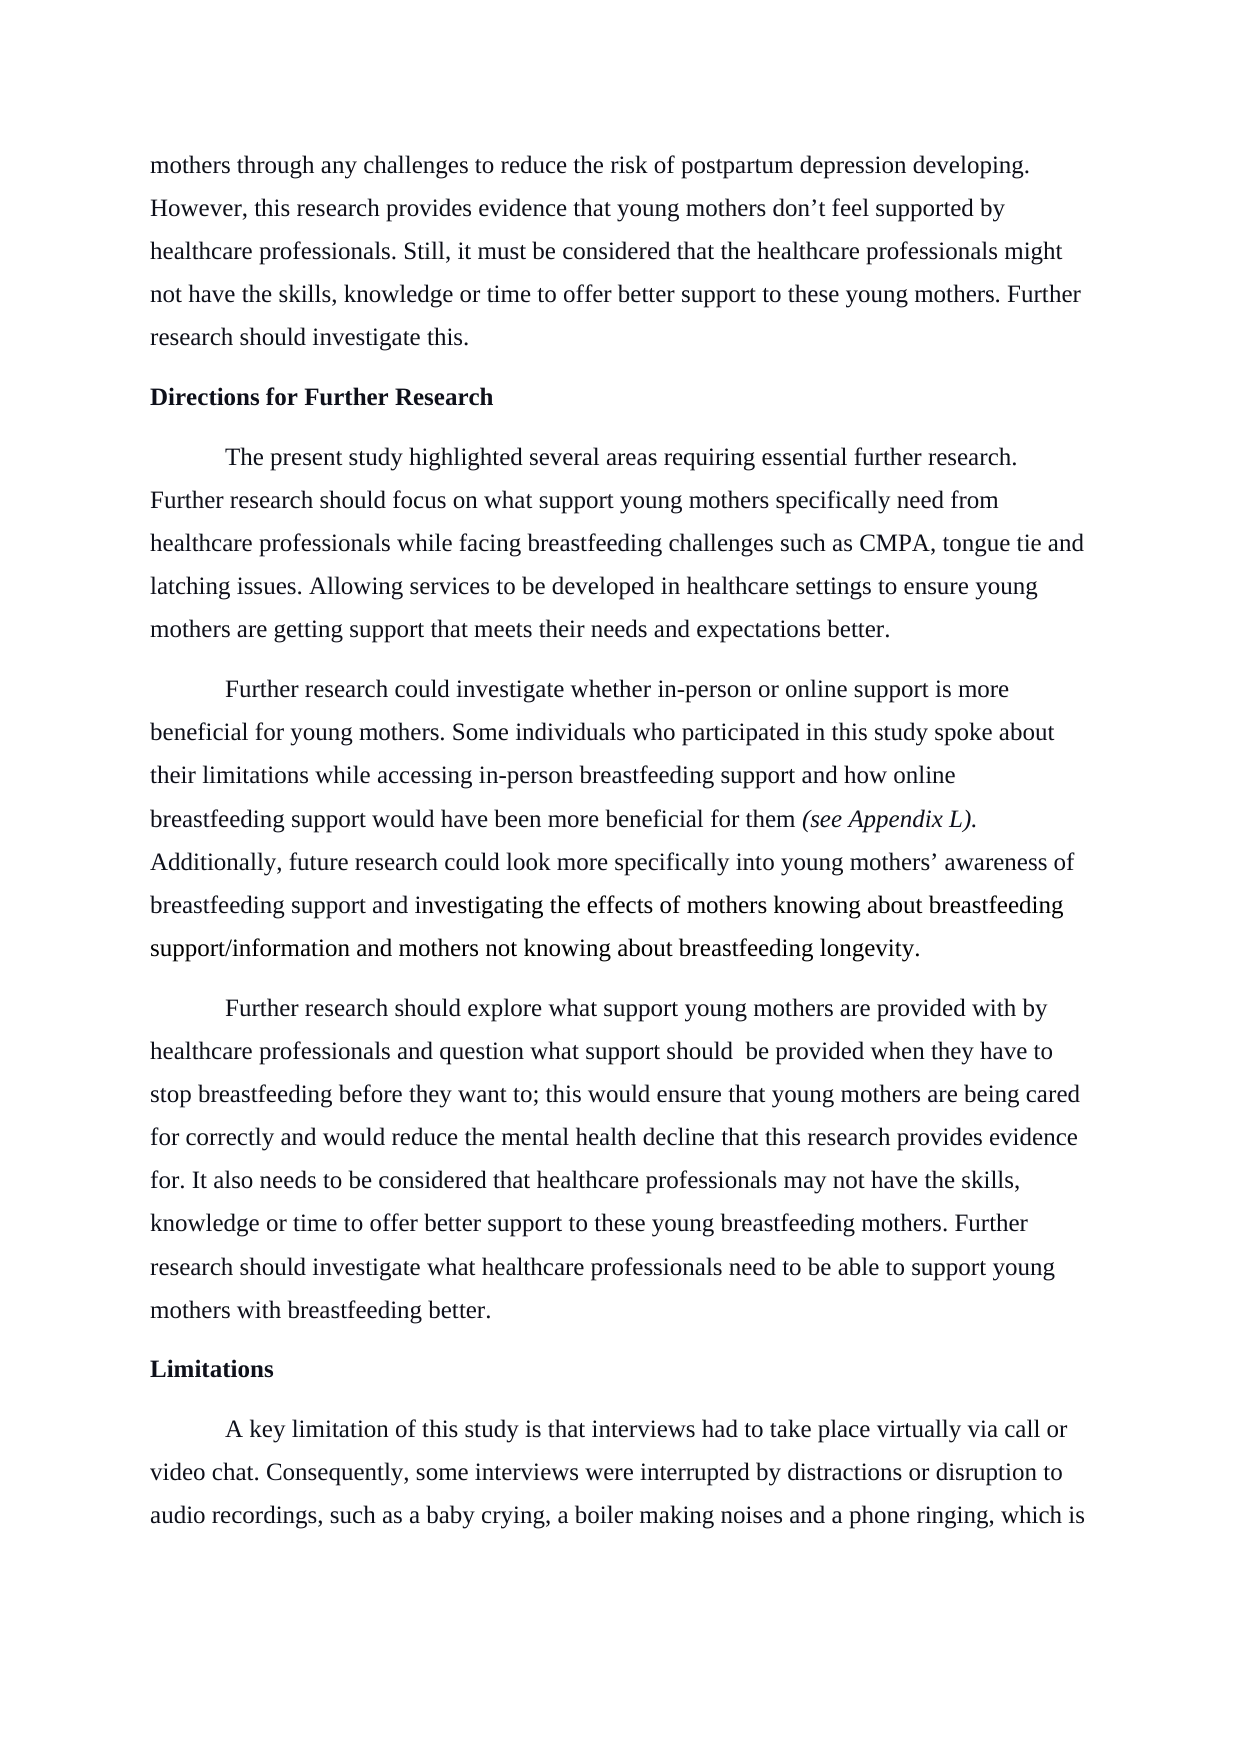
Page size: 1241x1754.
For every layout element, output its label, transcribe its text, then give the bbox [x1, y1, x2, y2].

text Directions for Further Research [150, 382, 1090, 411]
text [150, 1414, 1090, 1529]
text Further research should explore what support young mothers are provided with by healthcare professionals and question what support should be provided when they have to stop breastfeeding before they want to; this would ensure that young mothers are being cared for correctly and would reduce the mental health decline that this research provides evidence for. It also needs to be considered that healthcare professionals may not have the skills, knowledge or time to offer better support to these young breastfeeding mothers. Further research should investigate what healthcare professionals need to be able to support young mothers with breastfeeding better. [150, 993, 1090, 1323]
text The present study highlighted several areas requiring essential further research. Further research should focus on what support young mothers specifically need from healthcare professionals while facing breastfeeding challenges such as CMPA, tongue tie and latching issues. Allowing services to be developed in healthcare settings to ensure young mothers are getting support that meets their needs and expectations better. [150, 442, 1090, 643]
text Further research could investigate whether in-person or online support is more beneficial for young mothers. Some individuals who participated in this study spoke about their limitations while accessing in-person breastfeeding support and how online breastfeeding support would have been more beneficial for them (see Appendix L). Additionally, future research could look more specifically into young mothers’ awareness of breastfeeding support and investigating the effects of mothers knowing about breastfeeding support/information and mothers not knowing about breastfeeding longevity. [150, 674, 1090, 962]
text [150, 150, 1090, 351]
text Limitations [150, 1354, 1090, 1383]
